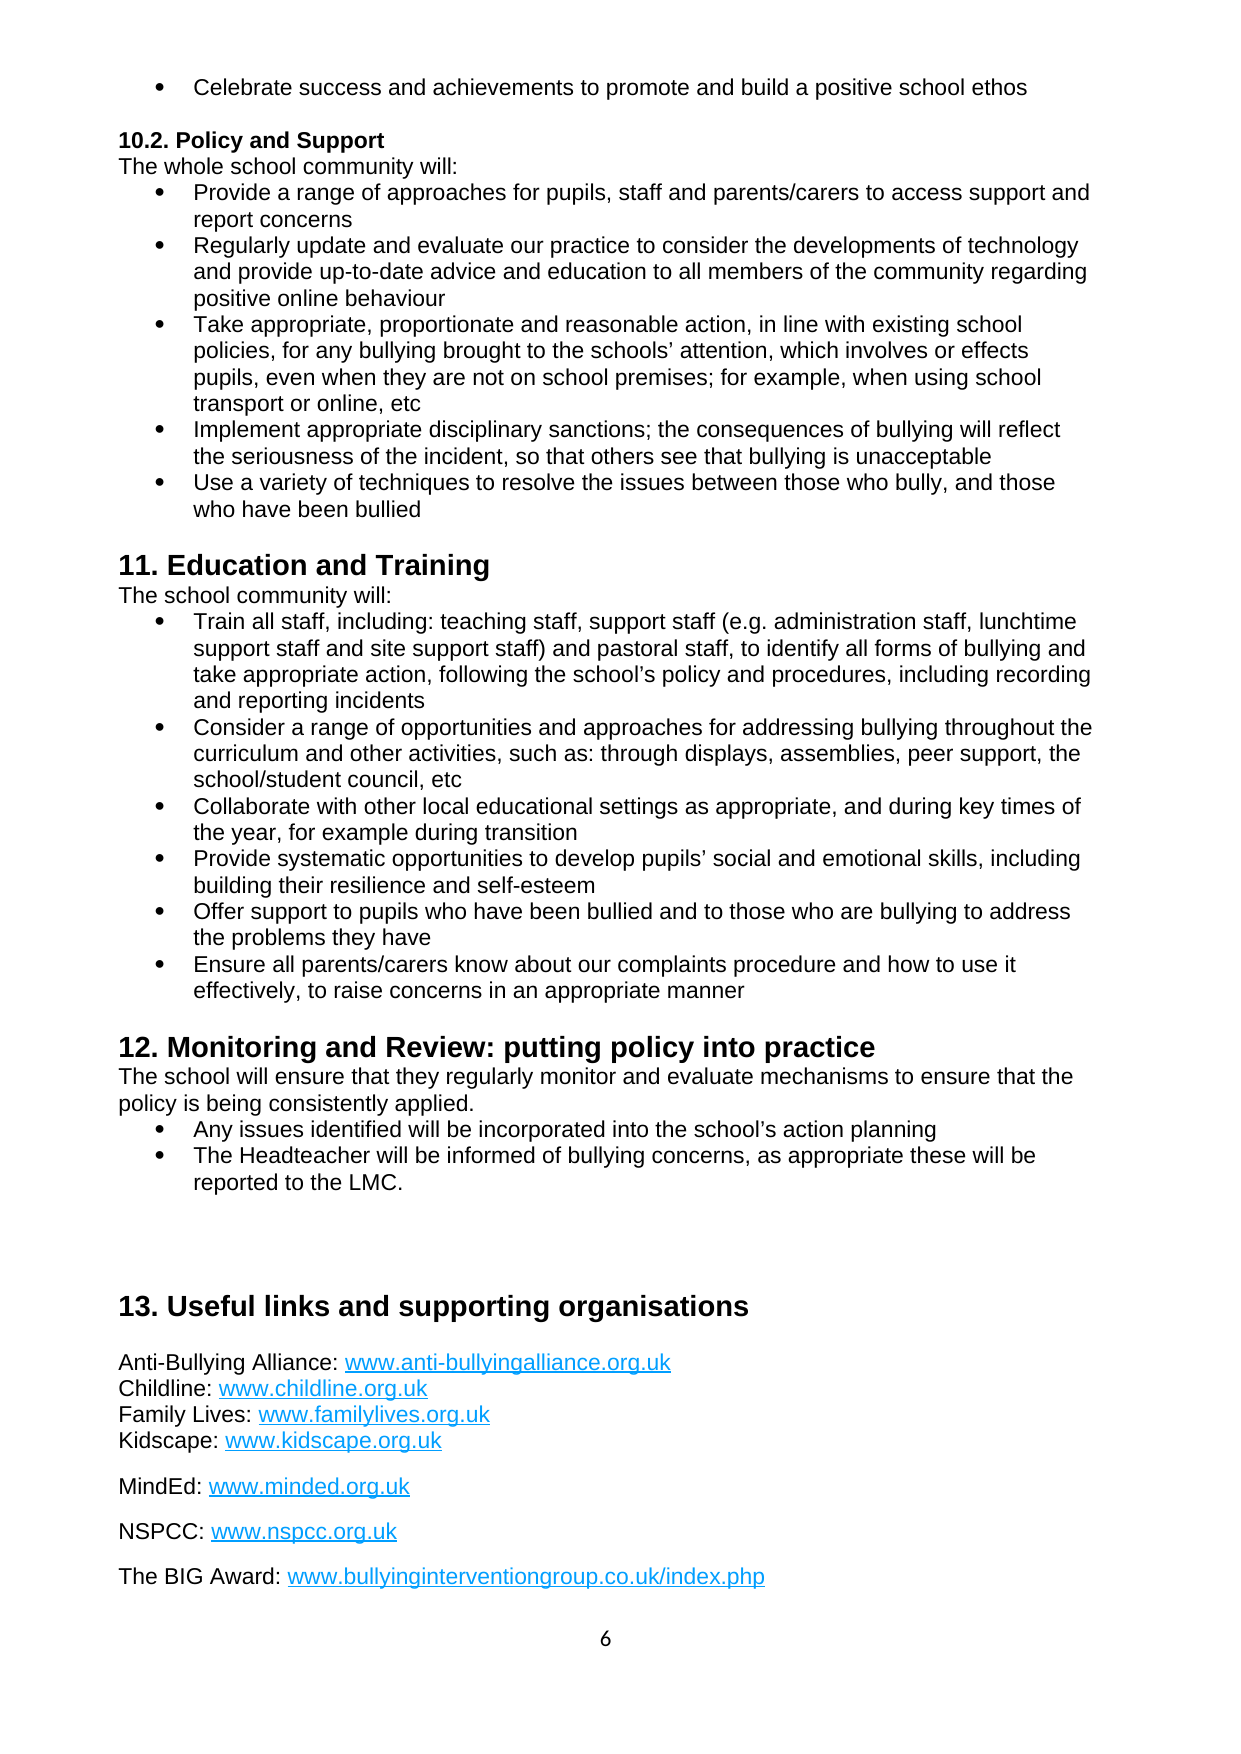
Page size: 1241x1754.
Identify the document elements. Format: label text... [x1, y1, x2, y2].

text The school community will: [118, 582, 1093, 608]
list Provide systematic opportunities to develop pupils’ social and emotional skills, including building their resilience and self-esteem [156, 845, 1093, 898]
text NSPCC: www.nspcc.org.uk [118, 1518, 1093, 1544]
text 13. Useful links and supporting organisations [118, 1288, 1093, 1322]
list Regularly update and evaluate our practice to consider the developments of technology and provide up-to-date advice and education to all members of the community regarding positive online behaviour [156, 232, 1093, 311]
list Use a variety of techniques to resolve the issues between those who bully, and those who have been bullied [156, 469, 1093, 522]
text The whole school community will: [118, 153, 1093, 179]
list Consider a range of opportunities and approaches for addressing bullying throughout the curriculum and other activities, such as: through displays, assemblies, peer support, the school/student council, etc [156, 713, 1093, 793]
list Any issues identified will be incorporated into the school’s action planning [156, 1116, 1093, 1142]
text Childline: www.childline.org.uk [118, 1375, 1093, 1401]
list Provide a range of approaches for pupils, staff and parents/carers to access support and report concerns [156, 179, 1093, 232]
text 11. Education and Training [118, 548, 1093, 582]
text 10.2. Policy and Support [118, 127, 1093, 153]
text MindEd: www.minded.org.uk [118, 1473, 1093, 1499]
list Celebrate success and achievements to promote and build a positive school ethos [156, 74, 1093, 100]
list The Headteacher will be informed of bullying concerns, as appropriate these will be reported to the LMC. [156, 1142, 1093, 1195]
list Collaborate with other local educational settings as appropriate, and during key times of the year, for example during transition [156, 793, 1093, 845]
text 12. Monitoring and Review: putting policy into practice [118, 1030, 1093, 1063]
list Offer support to pupils who have been bullied and to those who are bullying to address the problems they have [156, 898, 1093, 951]
list Ensure all parents/carers know about our complaints procedure and how to use it effectively, to raise concerns in an appropriate manner [156, 951, 1093, 1003]
text Kidscape: www.kidscape.org.uk [118, 1427, 1093, 1454]
text The BIG Award: www.bullyinginterventiongroup.co.uk/index.php [118, 1563, 1093, 1589]
text Anti-Bullying Alliance: www.anti-bullyingalliance.org.uk [118, 1348, 1093, 1375]
list Implement appropriate disciplinary sanctions; the consequences of bullying will reflect the seriousness of the incident, so that others see that bullying is unacceptable [156, 416, 1093, 469]
list Take appropriate, proportionate and reasonable action, in line with existing school policies, for any bullying brought to the schools’ attention, which involves or effects pupils, even when they are not on school premises; for example, when using school transport or online, etc [156, 311, 1093, 416]
list Train all staff, including: teaching staff, support staff (e.g. administration staff, lunchtime support staff and site support staff) and pastoral staff, to identify all forms of bullying and take appropriate action, following the school’s policy and procedures, including recording and reporting incidents [156, 608, 1093, 713]
text Family Lives: www.familylives.org.uk [118, 1401, 1093, 1427]
text The school will ensure that they regularly monitor and evaluate mechanisms to ensure that the policy is being consistently applied. [118, 1063, 1093, 1116]
